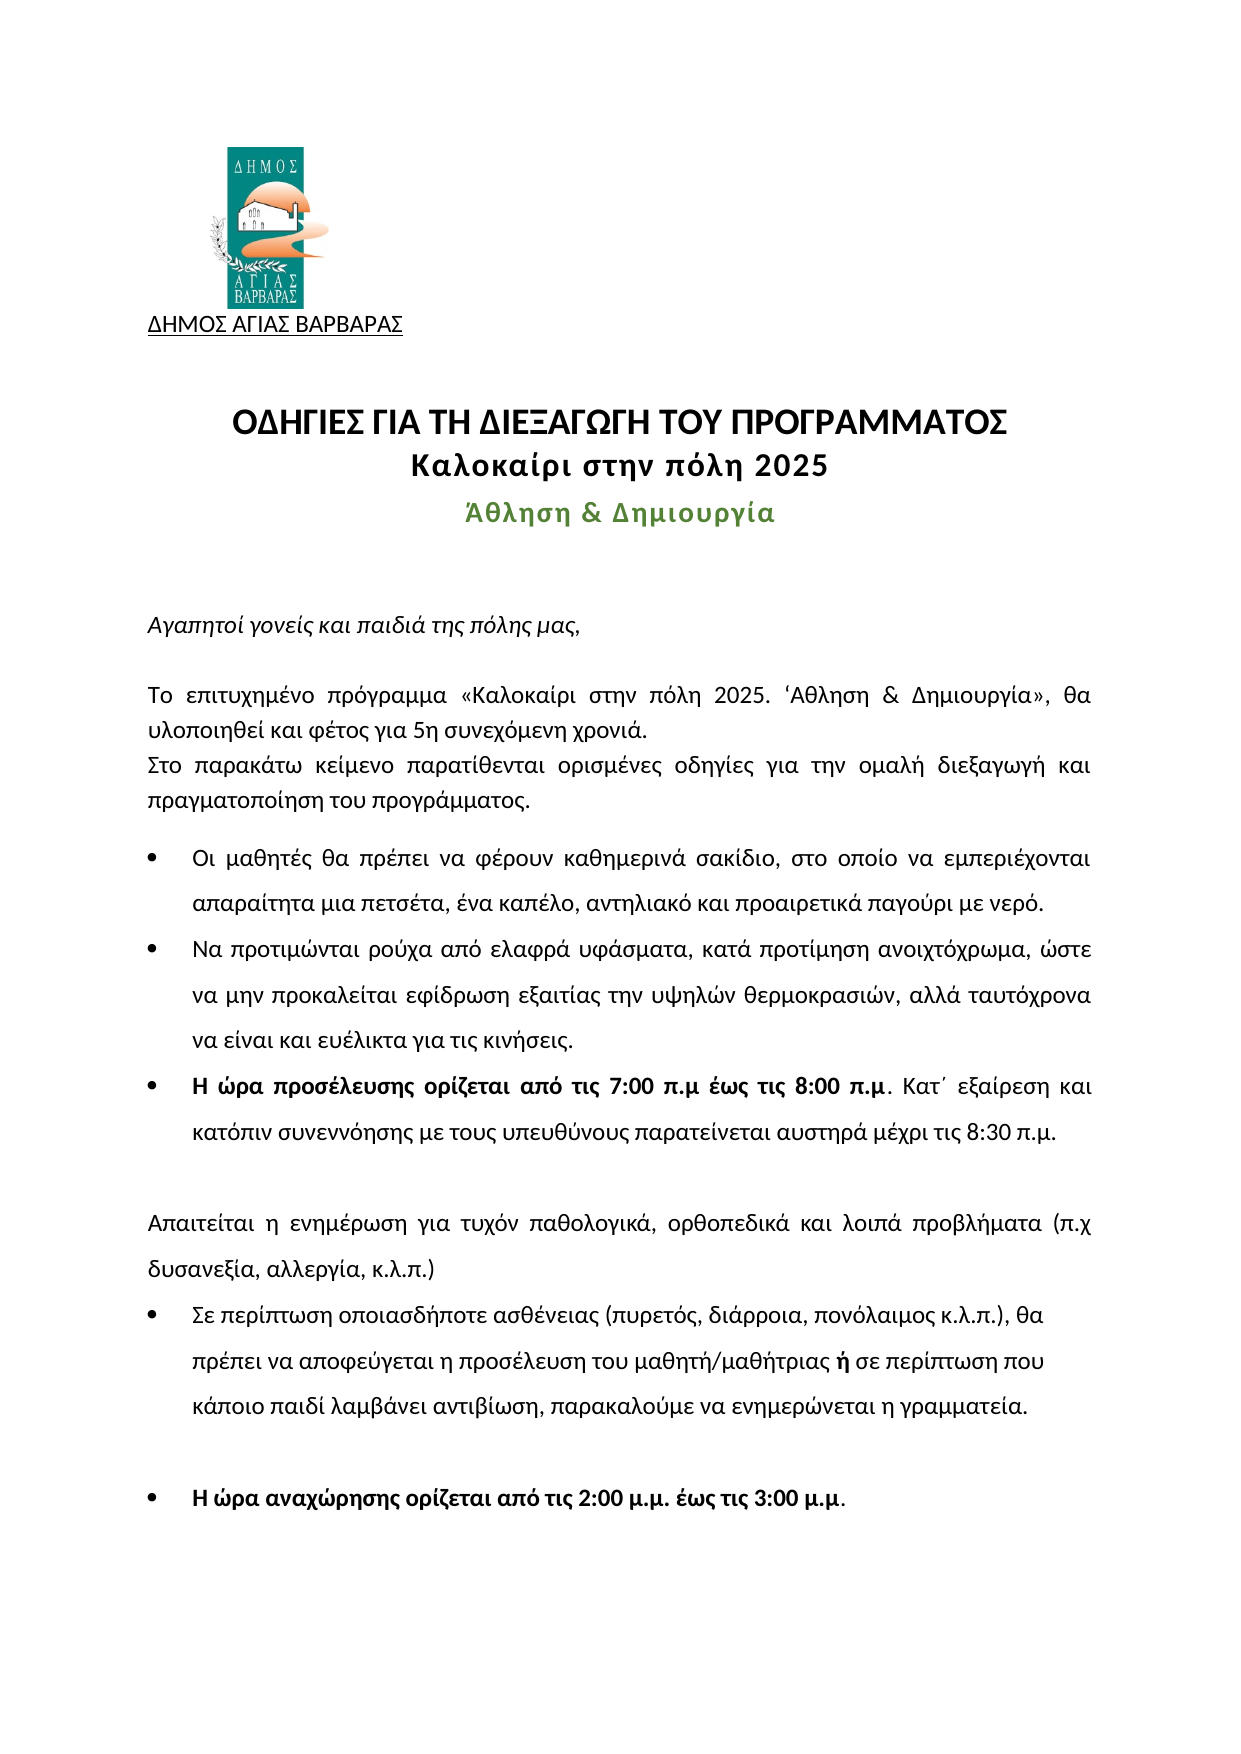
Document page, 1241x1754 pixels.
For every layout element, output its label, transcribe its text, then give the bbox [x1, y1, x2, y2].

list Η ώρα προσέλευσης ορίζεται από τις 7:00 π.μ έως τις 8:00 π.μ. Κατ´ εξαίρεση και κατόπιν συνεννόησης με τους υπευθύνους παρατείνεται αυστηρά μέχρι τις 8:30 π.μ. [148, 1070, 1092, 1147]
text Καλοκαίρι στην πόλη 2025 [148, 443, 1092, 484]
text Άθληση & Δημιουργία [148, 494, 1092, 530]
list Η ώρα αναχώρησης ορίζεται από τις 2:00 μ.μ. έως τις 3:00 μ.μ. [148, 1482, 1092, 1512]
text ΟΔΗΓΙΕΣ ΓΙΑ ΤΗ ΔΙΕΞΑΓΩΓΗ ΤΟΥ ΠΡΟΓΡΑΜΜΑΤΟΣ [148, 398, 1092, 443]
list Να προτιμώνται ρούχα από ελαφρά υφάσματα, κατά προτίμηση ανοιχτόχρωμα, ώστε να μην προκαλείται εφίδρωση εξαιτίας την υψηλών θερμοκρασιών, αλλά ταυτόχρονα να είναι και ευέλικτα για τις κινήσεις. [148, 933, 1092, 1055]
text Το επιτυχημένο πρόγραμμα «Καλοκαίρι στην πόλη 2025. ‘Αθληση & Δημιουργία», θα υλοποιηθεί και φέτος για 5η συνεχόμενη χρονιά. [148, 679, 1092, 744]
text ΔΗΜΟΣ ΑΓΙΑΣ ΒΑΡΒΑΡΑΣ [148, 309, 1092, 339]
picture [210, 147, 329, 309]
text Στο παρακάτω κείμενο παρατίθενται ορισμένες οδηγίες για την ομαλή διεξαγωγή και πραγματοποίηση του προγράμματος. [148, 749, 1092, 814]
text Αγαπητοί γονείς και παιδιά της πόλης μας, [148, 609, 1092, 639]
list Σε περίπτωση οποιασδήποτε ασθένειας (πυρετός, διάρροια, πονόλαιμος κ.λ.π.), θα πρέπει να αποφεύγεται η προσέλευση του μαθητή/μαθήτριας ή σε περίπτωση που κάποιο παιδί λαμβάνει αντιβίωση, παρακαλούμε να ενημερώνεται η γραμματεία. [148, 1299, 1092, 1421]
text Απαιτείται η ενημέρωση για τυχόν παθολογικά, ορθοπεδικά και λοιπά προβλήματα (π.χ δυσανεξία, αλλεργία, κ.λ.π.) [148, 1208, 1092, 1284]
list Οι μαθητές θα πρέπει να φέρουν καθημερινά σακίδιο, στο οποίο να εμπεριέχονται απαραίτητα μια πετσέτα, ένα καπέλο, αντηλιακό και προαιρετικά παγούρι με νερό. [148, 842, 1092, 918]
